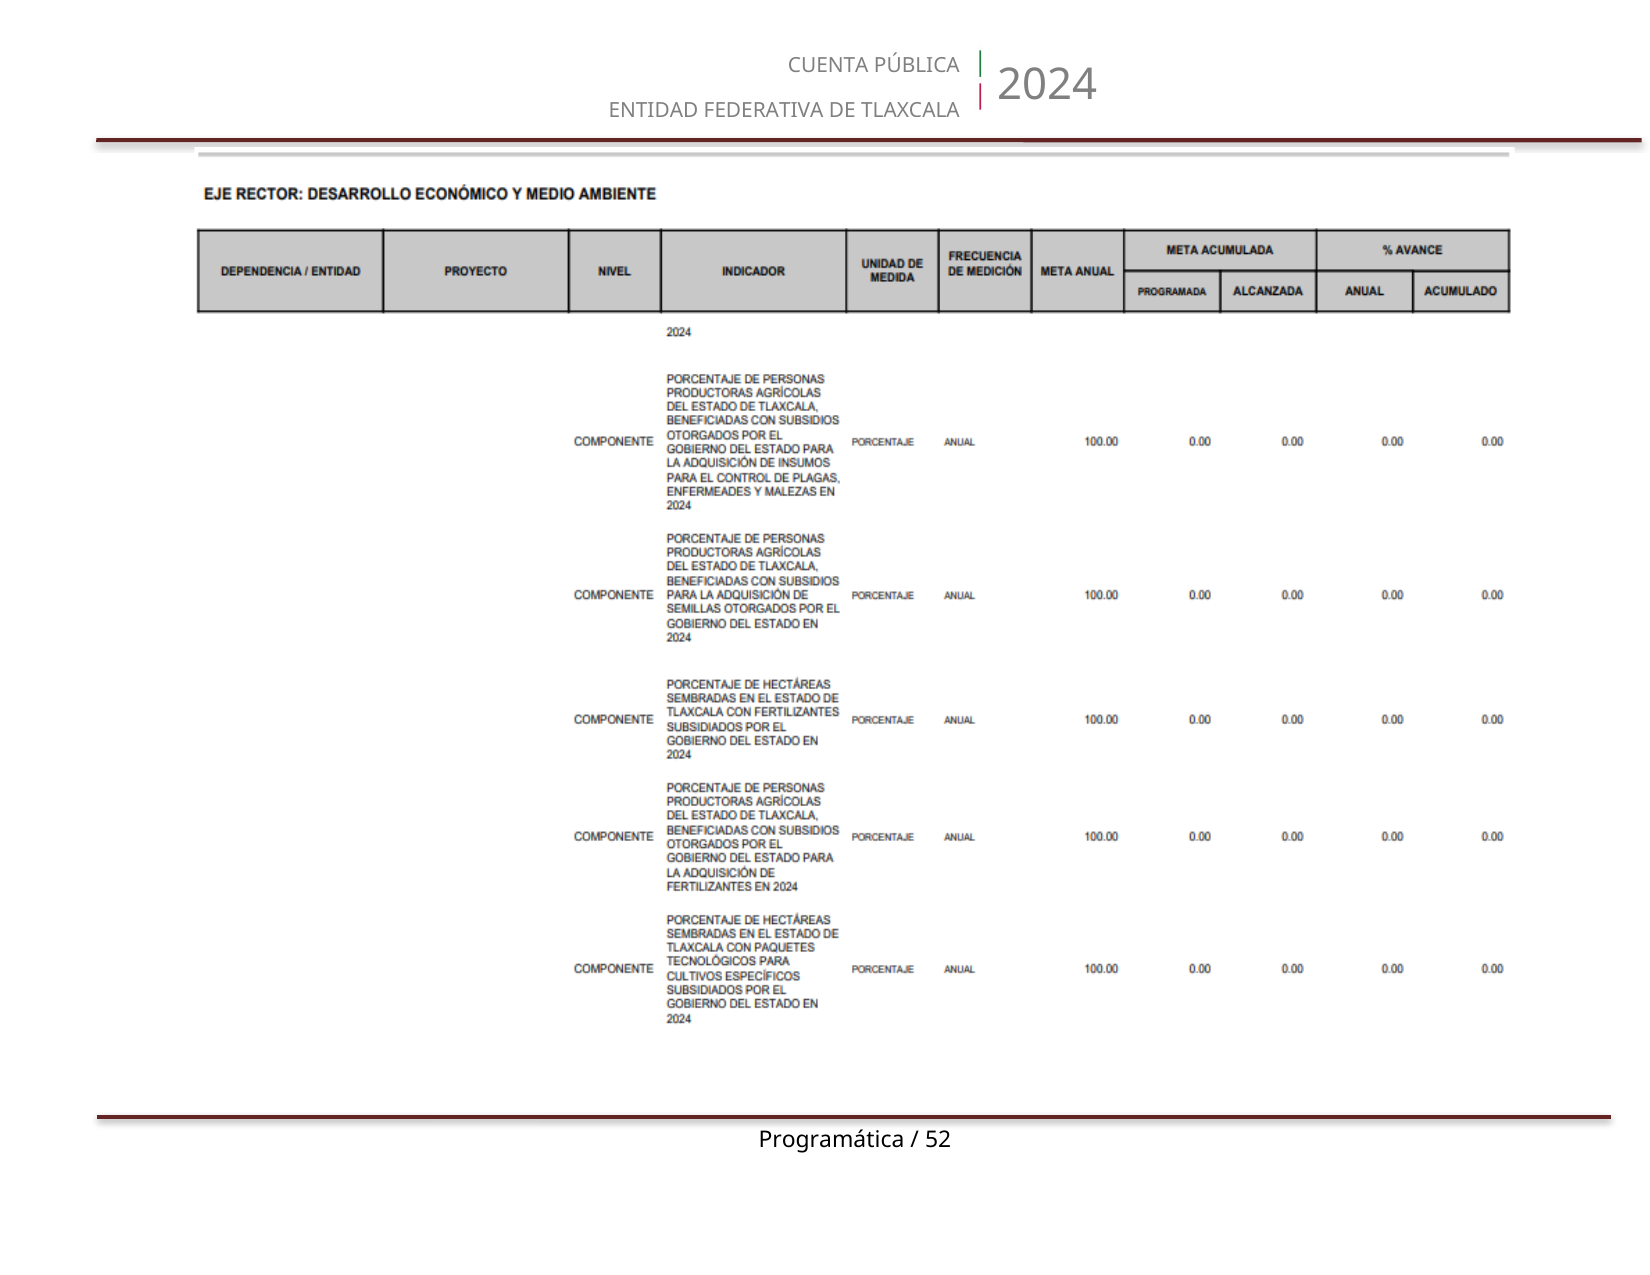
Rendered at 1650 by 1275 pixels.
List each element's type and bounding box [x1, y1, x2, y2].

picture [194, 147, 1515, 1042]
picture [974, 41, 991, 113]
